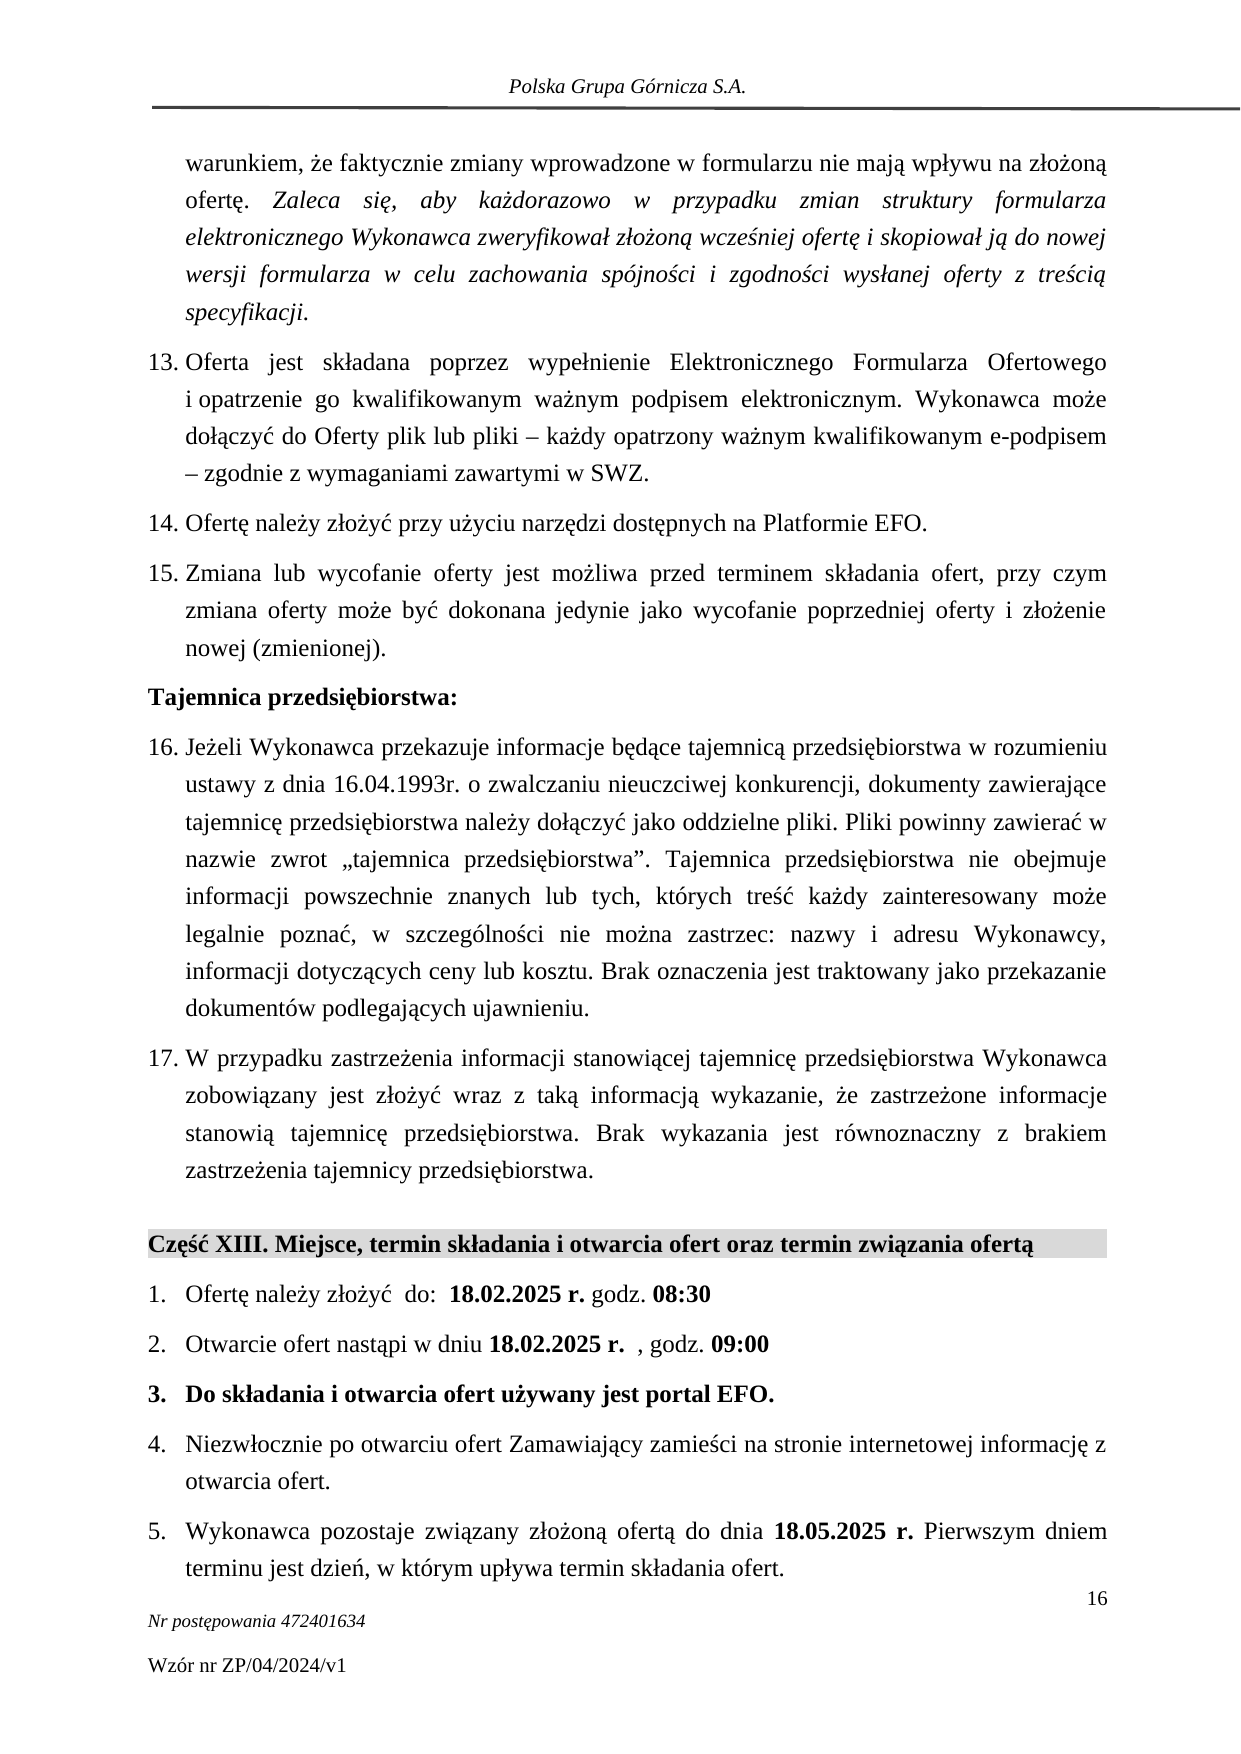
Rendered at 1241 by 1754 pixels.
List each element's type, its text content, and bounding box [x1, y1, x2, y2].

list Niezwłocznie po otwarciu ofert Zamawiający zamieści na stronie internetowej informację z otwarcia ofert. [148, 1429, 1107, 1495]
list Oferta jest składana poprzez wypełnienie Elektronicznego Formularza Ofertowego i opatrzenie go kwalifikowanym ważnym podpisem elektronicznym. Wykonawca może dołączyć do Oferty plik lub pliki – każdy opatrzony ważnym kwalifikowanym e-podpisem – zgodnie z wymaganiami zawartymi w SWZ. [148, 347, 1107, 487]
list Zmiana lub wycofanie oferty jest możliwa przed terminem składania ofert, przy czym zmiana oferty może być dokonana jedynie jako wycofanie poprzedniej oferty i złożenie nowej (zmienionej). [148, 558, 1107, 661]
list Ofertę należy złożyć do: 18.02.2025 r. godz. 08:30 [148, 1279, 1107, 1308]
list Wykonawca pozostaje związany złożoną ofertą do dnia 18.05.2025 r. Pierwszym dniem terminu jest dzień, w którym upływa termin składania ofert. [148, 1516, 1107, 1582]
list Ofertę należy złożyć przy użyciu narzędzi dostępnych na Platformie EFO. [148, 508, 1107, 537]
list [148, 148, 1107, 326]
text Tajemnica przedsiębiorstwa: [148, 682, 1107, 711]
list Do składania i otwarcia ofert używany jest portal EFO. [148, 1379, 1107, 1408]
subtitle Część XIII. Miejsce, termin składania i otwarcia ofert oraz termin związania ofertą [148, 1229, 1107, 1258]
list Otwarcie ofert nastąpi w dniu 18.02.2025 r. , godz. 09:00 [148, 1329, 1107, 1358]
list Jeżeli Wykonawca przekazuje informacje będące tajemnicą przedsiębiorstwa w rozumieniu ustawy z dnia 16.04.1993r. o zwalczaniu nieuczciwej konkurencji, dokumenty zawierające tajemnicę przedsiębiorstwa należy dołączyć jako oddzielne pliki. Pliki powinny zawierać w nazwie zwrot „tajemnica przedsiębiorstwa”. Tajemnica przedsiębiorstwa nie obejmuje informacji powszechnie znanych lub tych, których treść każdy zainteresowany może legalnie poznać, w szczególności nie można zastrzec: nazwy i adresu Wykonawcy, informacji dotyczących ceny lub kosztu. Brak oznaczenia jest traktowany jako przekazanie dokumentów podlegających ujawnieniu. [148, 732, 1107, 1022]
list W przypadku zastrzeżenia informacji stanowiącej tajemnicę przedsiębiorstwa Wykonawca zobowiązany jest złożyć wraz z taką informacją wykazanie, że zastrzeżone informacje stanowią tajemnicę przedsiębiorstwa. Brak wykazania jest równoznaczny z brakiem zastrzeżenia tajemnicy przedsiębiorstwa. [148, 1043, 1107, 1184]
